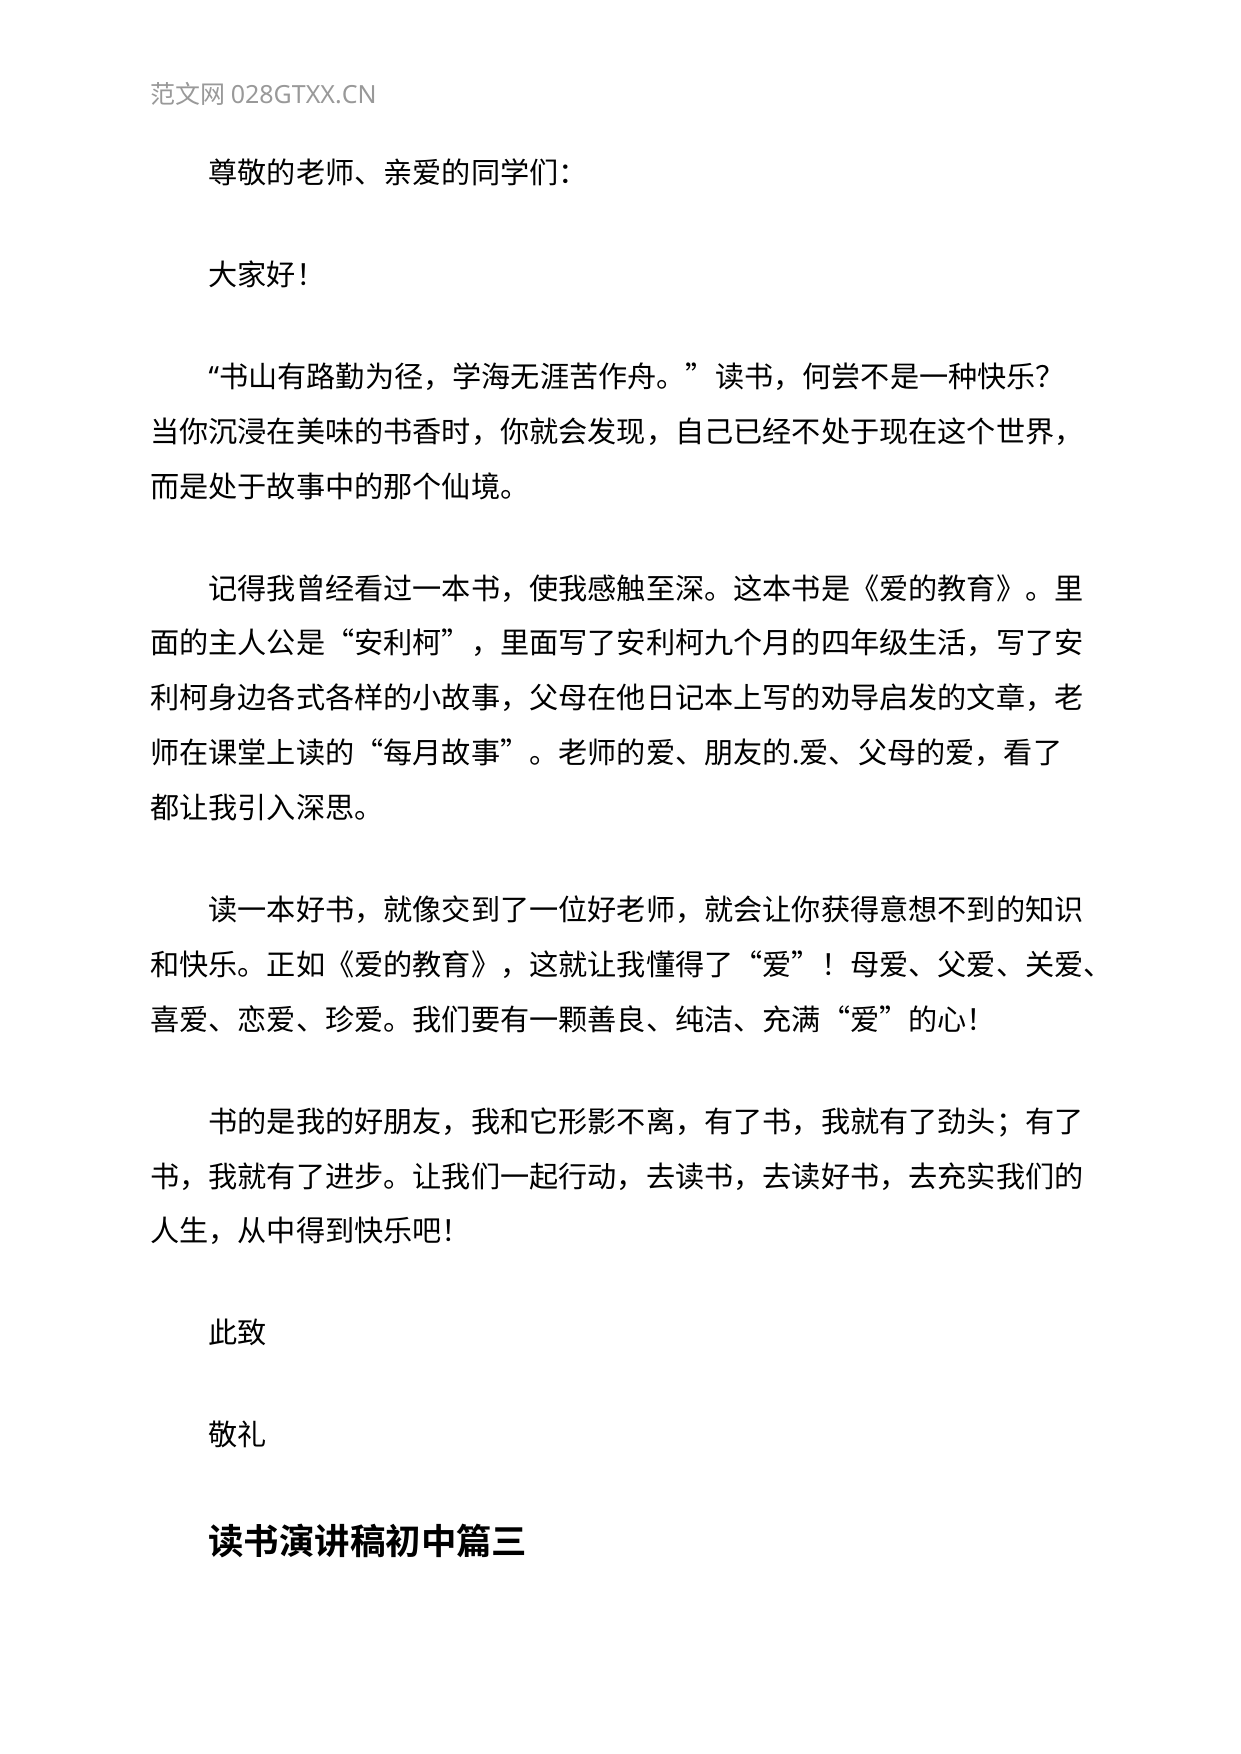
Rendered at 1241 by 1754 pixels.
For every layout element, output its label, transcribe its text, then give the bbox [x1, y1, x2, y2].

text 尊敬的老师、亲爱的同学们： [150, 150, 1090, 192]
text 敬礼 [150, 1412, 1090, 1454]
text 书的是我的好朋友，我和它形影不离，有了书，我就有了劲头；有了书，我就有了进步。让我们一起行动，去读书，去读好书，去充实我们的人生，从中得到快乐吧！ [150, 1098, 1090, 1250]
text 读一本好书，就像交到了一位好老师，就会让你获得意想不到的知识和快乐。正如《爱的教育》，这就让我懂得了“爱”！母爱、父爱、关爱、喜爱、恋爱、珍爱。我们要有一颗善良、纯洁、充满“爱”的心！ [150, 887, 1090, 1039]
text 大家好！ [150, 252, 1090, 294]
text “书山有路勤为径，学海无涯苦作舟。”读书，何尝不是一种快乐？当你沉浸在美味的书香时，你就会发现，自己已经不处于现在这个世界，而是处于故事中的那个仙境。 [150, 353, 1090, 506]
text 记得我曾经看过一本书，使我感触至深。这本书是《爱的教育》。里面的主人公是“安利柯”，里面写了安利柯九个月的四年级生活，写了安利柯身边各式各样的小故事，父母在他日记本上写的劝导启发的文章，老师在课堂上读的“每月故事”。老师的爱、朋友的.爱、父母的爱，看了都让我引入深思。 [150, 565, 1090, 827]
text 此致 [150, 1310, 1090, 1352]
text 读书演讲稿初中篇三 [150, 1513, 1090, 1564]
